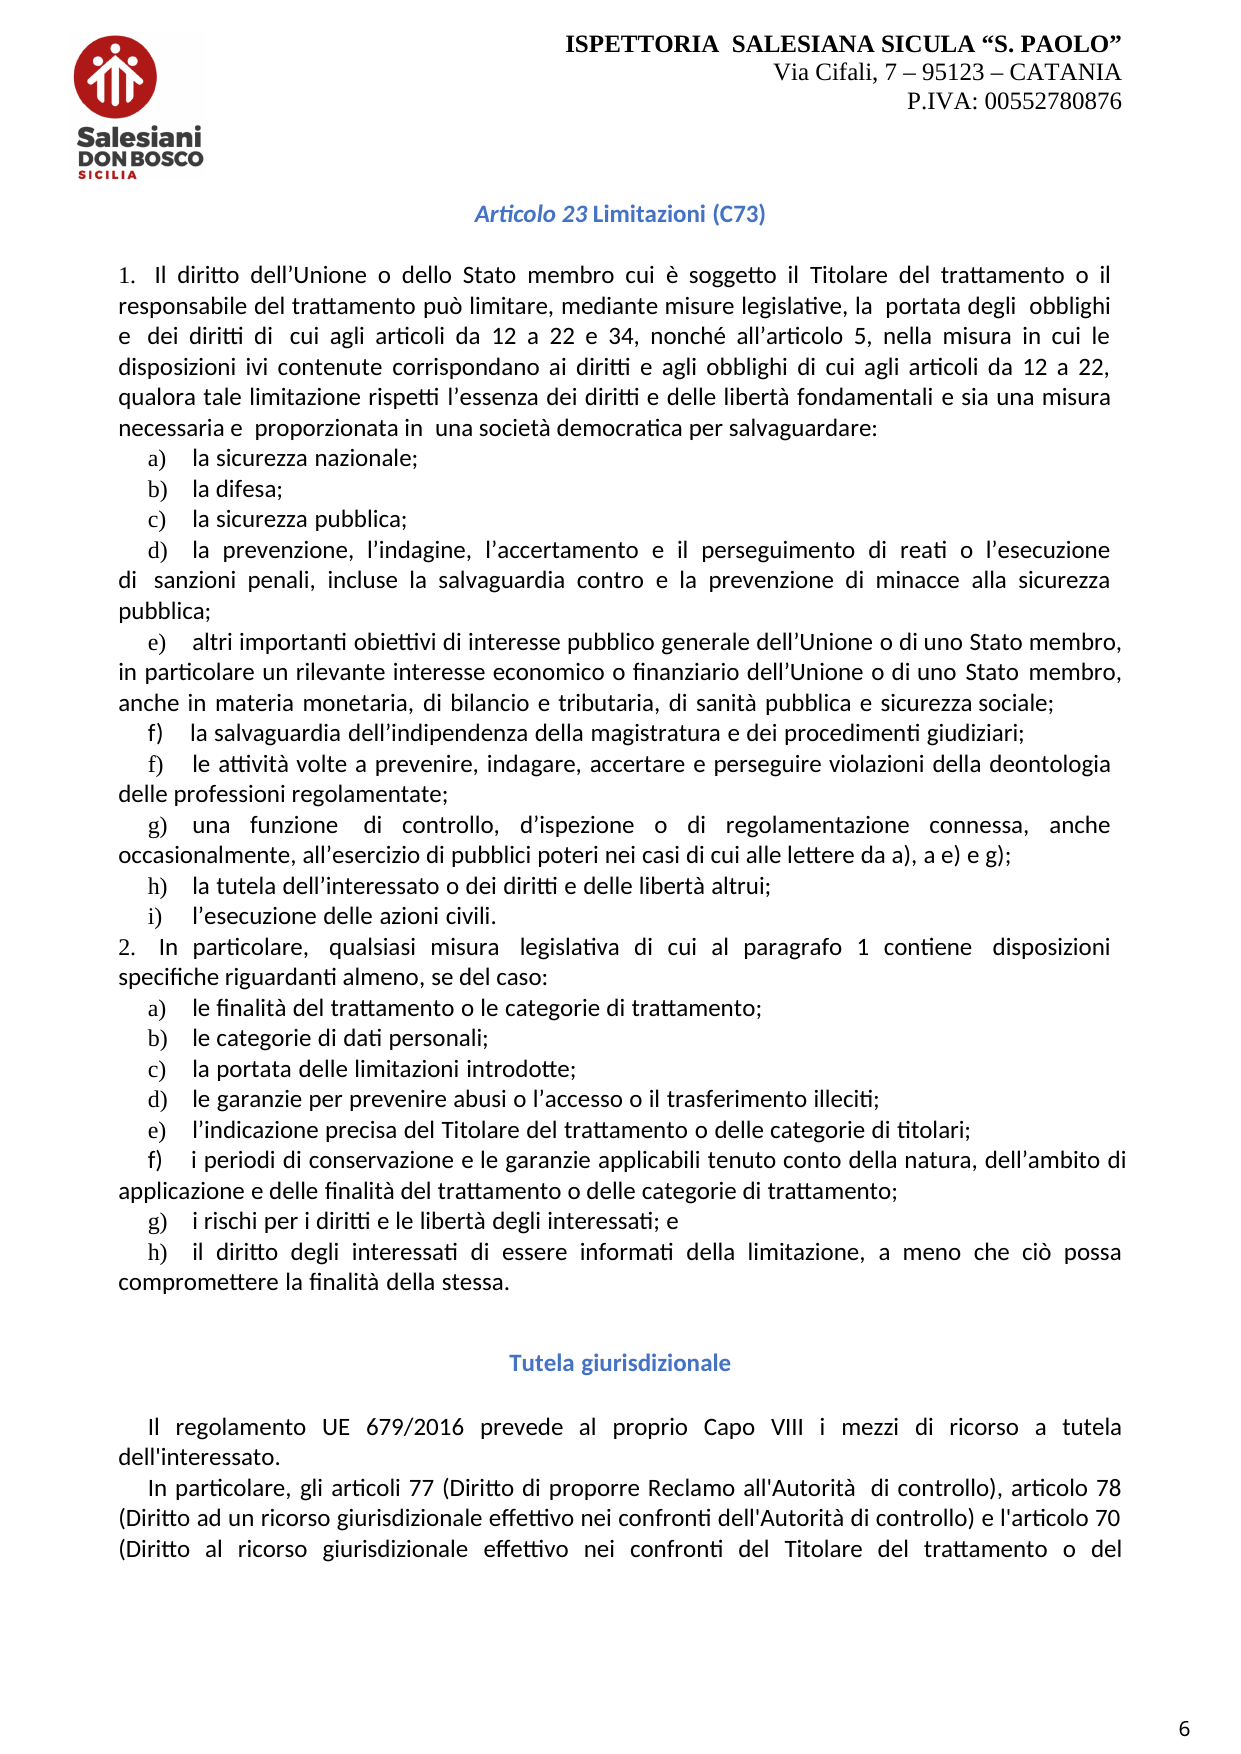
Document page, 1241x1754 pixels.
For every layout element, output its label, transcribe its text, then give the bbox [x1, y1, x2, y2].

list Il diritto dell’Unione o dello Stato membro cui è soggetto il Titolare del trattamento o il responsabile del trattamento può limitare, mediante misure legislative, la portata degli obblighi e dei diritti di cui agli articoli da 12 a 22 e 34, nonché all’articolo 5, nella misura in cui le disposizioni ivi contenute corrispondano ai diritti e agli obblighi di cui agli articoli da 12 a 22, qualora tale limitazione rispetti l’essenza dei diritti e delle libertà fondamentali e sia una misura necessaria e proporzionata in una società democratica per salvaguardare: [118, 259, 1111, 442]
text Articolo 23 Limitazioni (C73) [118, 198, 1123, 229]
list i rischi per i diritti e le libertà degli interessati; e [118, 1206, 1122, 1236]
list la difesa; [118, 473, 1122, 503]
text f) la salvaguardia dell’indipendenza della magistratura e dei procedimenti giudiziari; [118, 717, 1127, 748]
subtitle Tutela giurisdizionale [118, 1347, 1122, 1378]
list la sicurezza pubblica; [118, 503, 1122, 534]
list l’esecuzione delle azioni civili. [118, 900, 1122, 931]
text f) i periodi di conservazione e le garanzie applicabili tenuto conto della natura, dell’ambito di applicazione e delle finalità del trattamento o delle categorie di trattamento; [118, 1144, 1127, 1206]
list le garanzie per prevenire abusi o l’accesso o il trasferimento illeciti; [118, 1083, 1122, 1114]
list la portata delle limitazioni introdotte; [118, 1053, 1122, 1083]
list una funzione di controllo, d’ispezione o di regolamentazione connessa, anche occasionalmente, all’esercizio di pubblici poteri nei casi di cui alle lettere da a), a e) e g); [118, 809, 1111, 870]
list le attività volte a prevenire, indagare, accertare e perseguire violazioni della deontologia delle professioni regolamentate; [118, 748, 1111, 809]
picture [67, 32, 205, 180]
list il diritto degli interessati di essere informati della limitazione, a meno che ciò possa compromettere la finalità della stessa. [118, 1236, 1122, 1297]
list la sicurezza nazionale; [118, 442, 1122, 473]
list le finalità del trattamento o le categorie di trattamento; [118, 992, 1122, 1022]
list la tutela dell’interessato o dei diritti e delle libertà altrui; [118, 870, 1122, 900]
list le categorie di dati personali; [118, 1022, 1122, 1053]
text Il regolamento UE 679/2016 prevede al proprio Capo VIII i mezzi di ricorso a tutela dell'interessato. [118, 1411, 1122, 1472]
list altri importanti obiettivi di interesse pubblico generale dell’Unione o di uno Stato membro, in particolare un rilevante interesse economico o finanziario dell’Unione o di uno Stato membro, anche in materia monetaria, di bilancio e tributaria, di sanità pubblica e sicurezza sociale; [118, 626, 1122, 717]
list l’indicazione precisa del Titolare del trattamento o delle categorie di titolari; [118, 1114, 1122, 1144]
list In particolare, qualsiasi misura legislativa di cui al paragrafo 1 contiene disposizioni specifiche riguardanti almeno, se del caso: [118, 931, 1111, 992]
list la prevenzione, l’indagine, l’accertamento e il perseguimento di reati o l’esecuzione di sanzioni penali, incluse la salvaguardia contro e la prevenzione di minacce alla sicurezza pubblica; [118, 534, 1111, 626]
